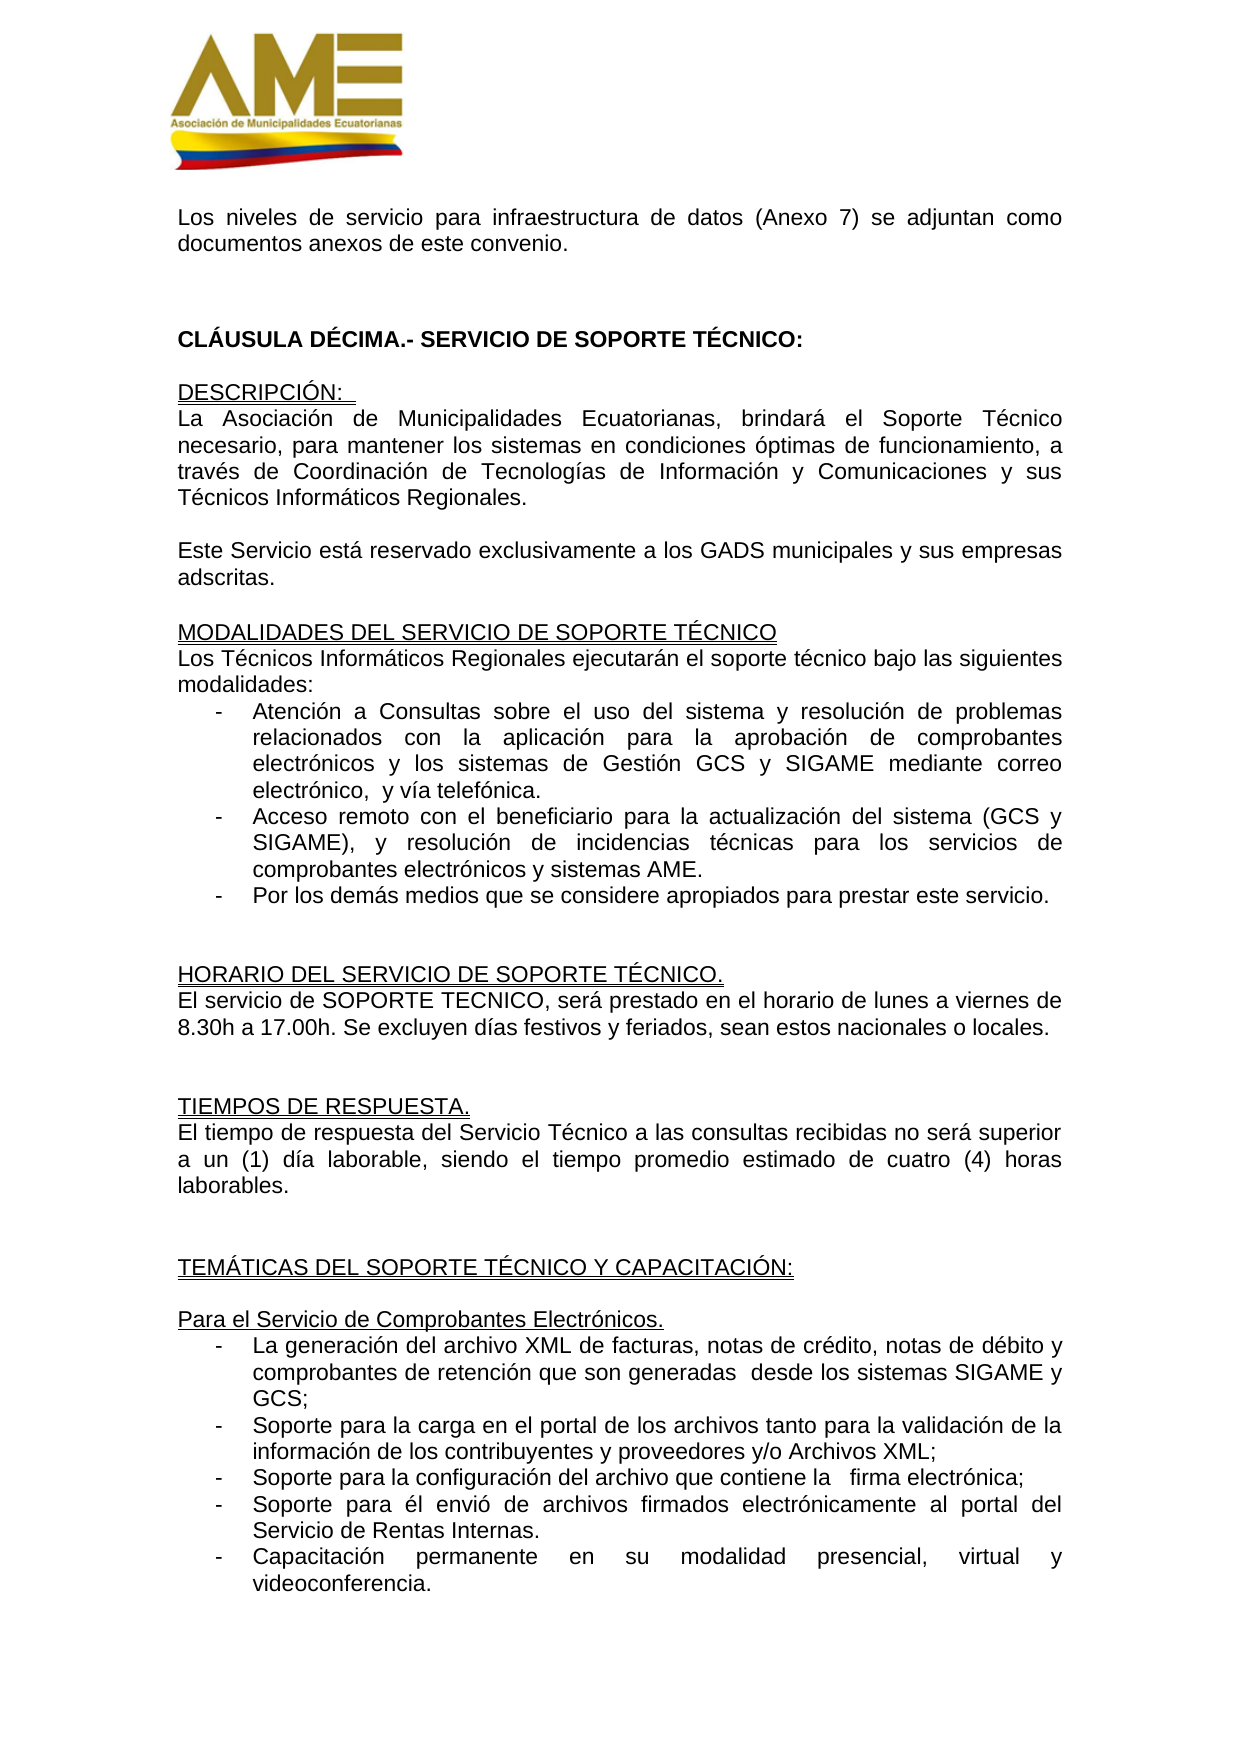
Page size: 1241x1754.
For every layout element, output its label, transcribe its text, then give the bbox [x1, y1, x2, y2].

text MODALIDADES DEL SERVICIO DE SOPORTE TÉCNICO [177, 618, 1063, 645]
list Por los demás medios que se considere apropiados para prestar este servicio. [215, 882, 1063, 908]
text DESCRIPCIÓN: [177, 379, 1063, 405]
text HORARIO DEL SERVICIO DE SOPORTE TÉCNICO. [177, 961, 1063, 987]
picture [166, 25, 407, 169]
list Capacitación permanente en su modalidad presencial, virtual y videoconferencia. [215, 1543, 1063, 1596]
list Atención a Consultas sobre el uso del sistema y resolución de problemas relacionados con la aplicación para la aprobación de comprobantes electrónicos y los sistemas de Gestión GCS y SIGAME mediante correo electrónico, y vía telefónica. [215, 698, 1063, 803]
list La generación del archivo XML de facturas, notas de crédito, notas de débito y comprobantes de retención que son generadas desde los sistemas SIGAME y GCS; [215, 1332, 1063, 1412]
list Acceso remoto con el beneficiario para la actualización del sistema (GCS y SIGAME), y resolución de incidencias técnicas para los servicios de comprobantes electrónicos y sistemas AME. [215, 803, 1063, 882]
text El tiempo de respuesta del Servicio Técnico a las consultas recibidas no será superior a un (1) día laborable, siendo el tiempo promedio estimado de cuatro (4) horas laborables. [177, 1119, 1063, 1198]
text Los niveles de servicio para infraestructura de datos (Anexo 7) se adjuntan como documentos anexos de este convenio. [177, 203, 1063, 256]
text TIEMPOS DE RESPUESTA. [177, 1093, 1063, 1119]
text Para el Servicio de Comprobantes Electrónicos. [177, 1306, 1063, 1332]
text CLÁUSULA DÉCIMA.- SERVICIO DE SOPORTE TÉCNICO: [177, 326, 1063, 353]
text Los Técnicos Informáticos Regionales ejecutarán el soporte técnico bajo las siguientes modalidades: [177, 645, 1063, 698]
list Soporte para la configuración del archivo que contiene la firma electrónica; [215, 1464, 1063, 1491]
list Soporte para la carga en el portal de los archivos tanto para la validación de la información de los contribuyentes y proveedores y/o Archivos XML; [215, 1412, 1063, 1464]
list Soporte para él envió de archivos firmados electrónicamente al portal del Servicio de Rentas Internas. [215, 1491, 1063, 1543]
text TEMÁTICAS DEL SOPORTE TÉCNICO Y CAPACITACIÓN: [177, 1253, 1063, 1280]
text El servicio de SOPORTE TECNICO, será prestado en el horario de lunes a viernes de 8.30h a 17.00h. Se excluyen días festivos y feriados, sean estos nacionales o locales. [177, 987, 1063, 1040]
text Este Servicio está reservado exclusivamente a los GADS municipales y sus empresas adscritas. [177, 537, 1063, 590]
text La Asociación de Municipalidades Ecuatorianas, brindará el Soporte Técnico necesario, para mantener los sistemas en condiciones óptimas de funcionamiento, a través de Coordinación de Tecnologías de Información y Comunicaciones y sus Técnicos Informáticos Regionales. [177, 405, 1063, 511]
